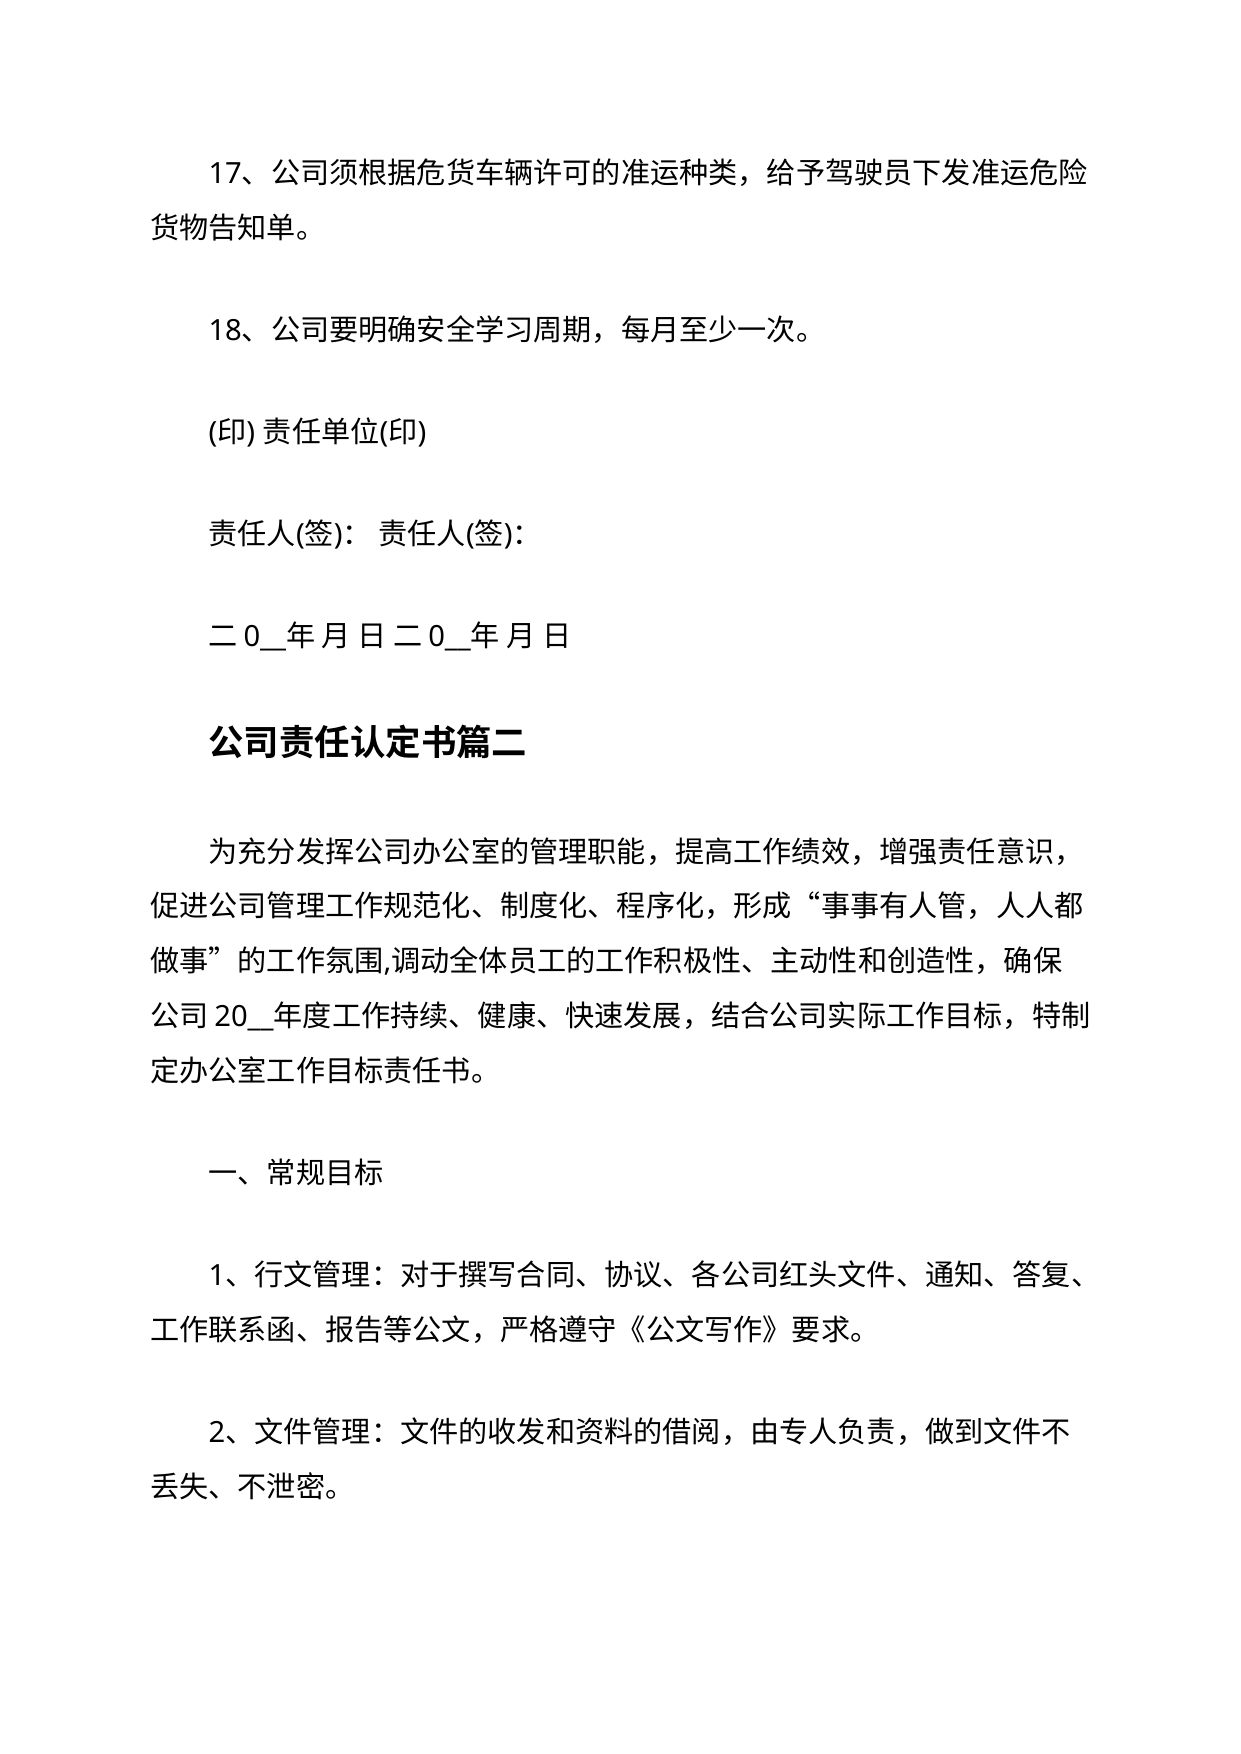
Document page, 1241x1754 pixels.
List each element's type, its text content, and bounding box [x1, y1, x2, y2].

text 责任人(签)： 责任人(签)： [150, 511, 1090, 553]
text (印) 责任单位(印) [150, 409, 1090, 451]
text 公司责任认定书篇二 [150, 715, 1090, 766]
text 为充分发挥公司办公室的管理职能，提高工作绩效，增强责任意识，促进公司管理工作规范化、制度化、程序化，形成“事事有人管，人人都做事”的工作氛围,调动全体员工的工作积极性、主动性和创造性，确保公司20__年度工作持续、健康、快速发展，结合公司实际工作目标，特制定办公室工作目标责任书。 [150, 828, 1090, 1090]
text 二0__年 月 日 二0__年 月 日 [150, 613, 1090, 655]
text 17、公司须根据危货车辆许可的准运种类，给予驾驶员下发准运危险货物告知单。 [150, 150, 1090, 247]
text 一、常规目标 [150, 1150, 1090, 1192]
text 18、公司要明确安全学习周期，每月至少一次。 [150, 307, 1090, 349]
text 1、行文管理：对于撰写合同、协议、各公司红头文件、通知、答复、工作联系函、报告等公文，严格遵守《公文写作》要求。 [150, 1251, 1090, 1349]
text 2、文件管理：文件的收发和资料的借阅，由专人负责，做到文件不丢失、不泄密。 [150, 1408, 1090, 1506]
